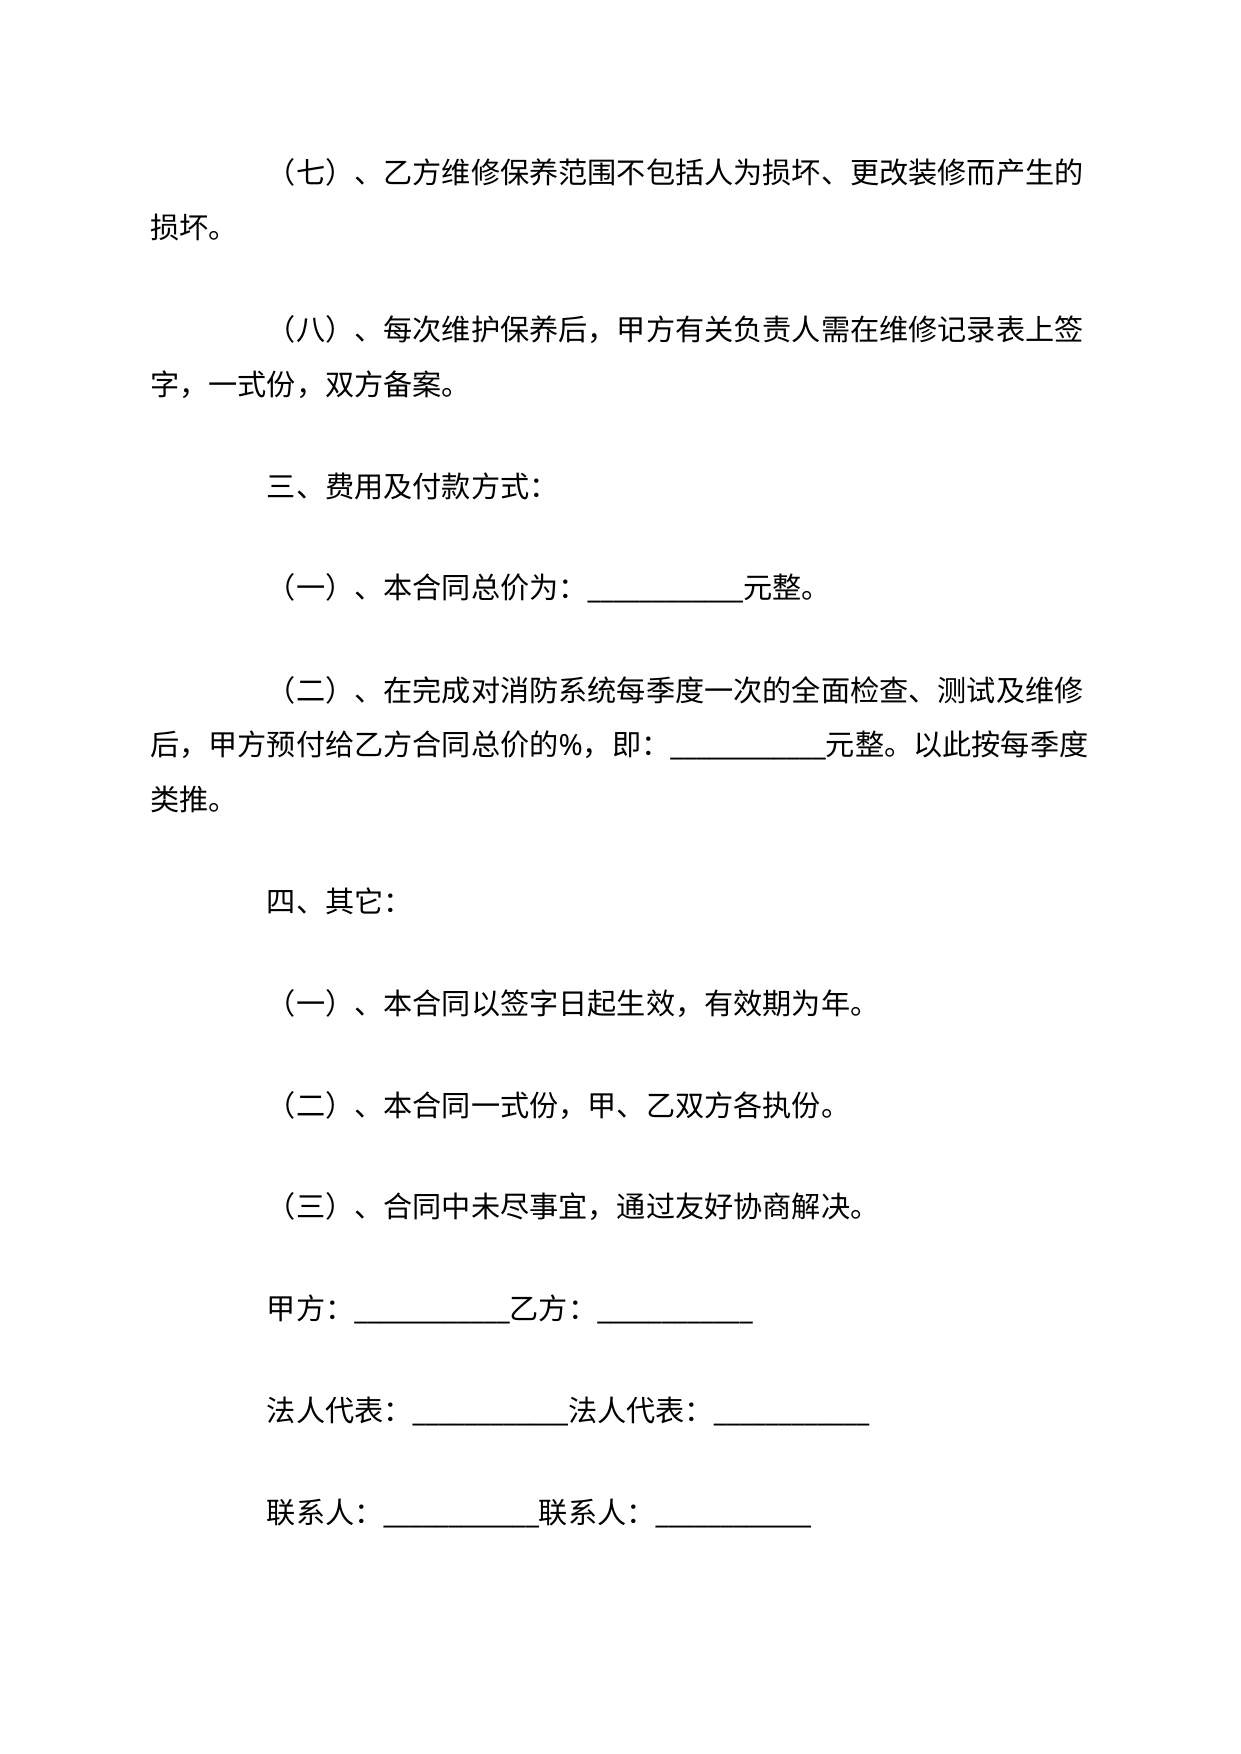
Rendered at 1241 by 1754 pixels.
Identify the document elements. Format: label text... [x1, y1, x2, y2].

text 法人代表：____________法人代表：____________ [150, 1388, 1090, 1430]
text （一）、本合同以签字日起生效，有效期为年。 [150, 981, 1090, 1023]
text 甲方：____________乙方：____________ [150, 1286, 1090, 1328]
text （七）、乙方维修保养范围不包括人为损坏、更改装修而产生的损坏。 [150, 150, 1090, 247]
text 三、费用及付款方式： [150, 463, 1090, 506]
text （八）、每次维护保养后，甲方有关负责人需在维修记录表上签字，一式份，双方备案。 [150, 307, 1090, 404]
text 联系人：____________联系人：____________ [150, 1490, 1090, 1532]
text （一）、本合同总价为：____________元整。 [150, 565, 1090, 607]
text （二）、本合同一式份，甲、乙双方各执份。 [150, 1082, 1090, 1124]
text （三）、合同中未尽事宜，通过友好协商解决。 [150, 1184, 1090, 1226]
text 四、其它： [150, 879, 1090, 921]
text （二）、在完成对消防系统每季度一次的全面检查、测试及维修后，甲方预付给乙方合同总价的%，即：____________元整。以此按每季度类推。 [150, 667, 1090, 819]
